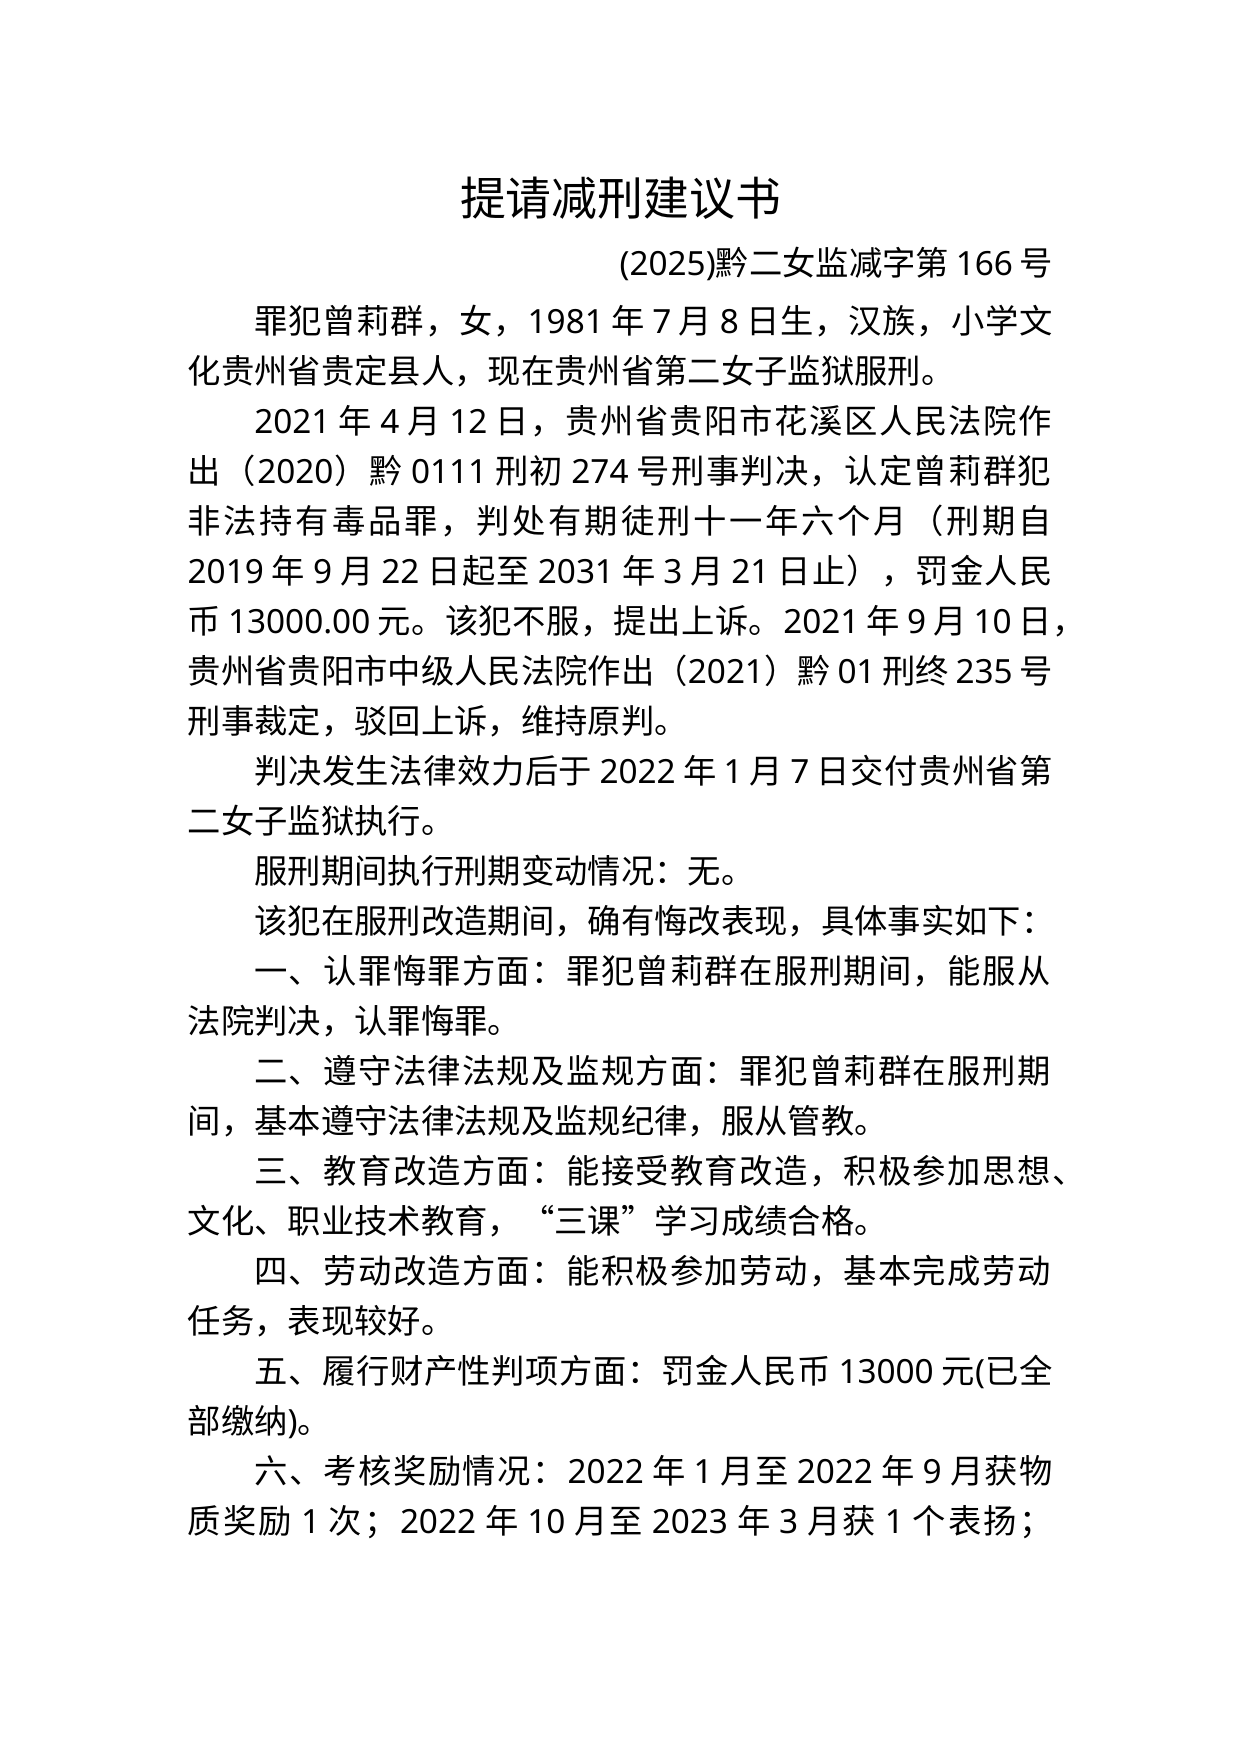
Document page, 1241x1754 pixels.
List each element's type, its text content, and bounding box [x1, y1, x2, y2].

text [187, 1443, 1053, 1543]
text 一、认罪悔罪方面：罪犯曾莉群在服刑期间，能服从法院判决，认罪悔罪。 [187, 943, 1053, 1043]
text 服刑期间执行刑期变动情况：无。 [187, 843, 1053, 893]
text 四、劳动改造方面：能积极参加劳动，基本完成劳动任务，表现较好。 [187, 1243, 1053, 1343]
text (2025)黔二女监减字第166号 [187, 228, 1053, 293]
text 罪犯曾莉群，女，1981年7月8日生，汉族，小学文化贵州省贵定县人，现在贵州省第二女子监狱服刑。 [187, 293, 1053, 393]
text 三、教育改造方面：能接受教育改造，积极参加思想、文化、职业技术教育，“三课”学习成绩合格。 [187, 1143, 1053, 1243]
text 提请减刑建议书 [187, 162, 1053, 228]
text 五、履行财产性判项方面：罚金人民币13000元(已全部缴纳)。 [187, 1343, 1053, 1443]
text 二、遵守法律法规及监规方面：罪犯曾莉群在服刑期间，基本遵守法律法规及监规纪律，服从管教。 [187, 1043, 1053, 1143]
text 2021年4月12日，贵州省贵阳市花溪区人民法院作出（2020）黔0111刑初274号刑事判决，认定曾莉群犯非法持有毒品罪，判处有期徒刑十一年六个月（刑期自2019年9月22日起至2031年3月21日止），罚金人民币13000.00元。该犯不服，提出上诉。2021年9月10日，贵州省贵阳市中级人民法院作出（2021）黔01刑终235号刑事裁定，驳回上诉，维持原判。 [187, 393, 1053, 743]
text 判决发生法律效力后于2022年1月7日交付贵州省第二女子监狱执行。 [187, 743, 1053, 843]
text 该犯在服刑改造期间，确有悔改表现，具体事实如下： [187, 893, 1053, 943]
